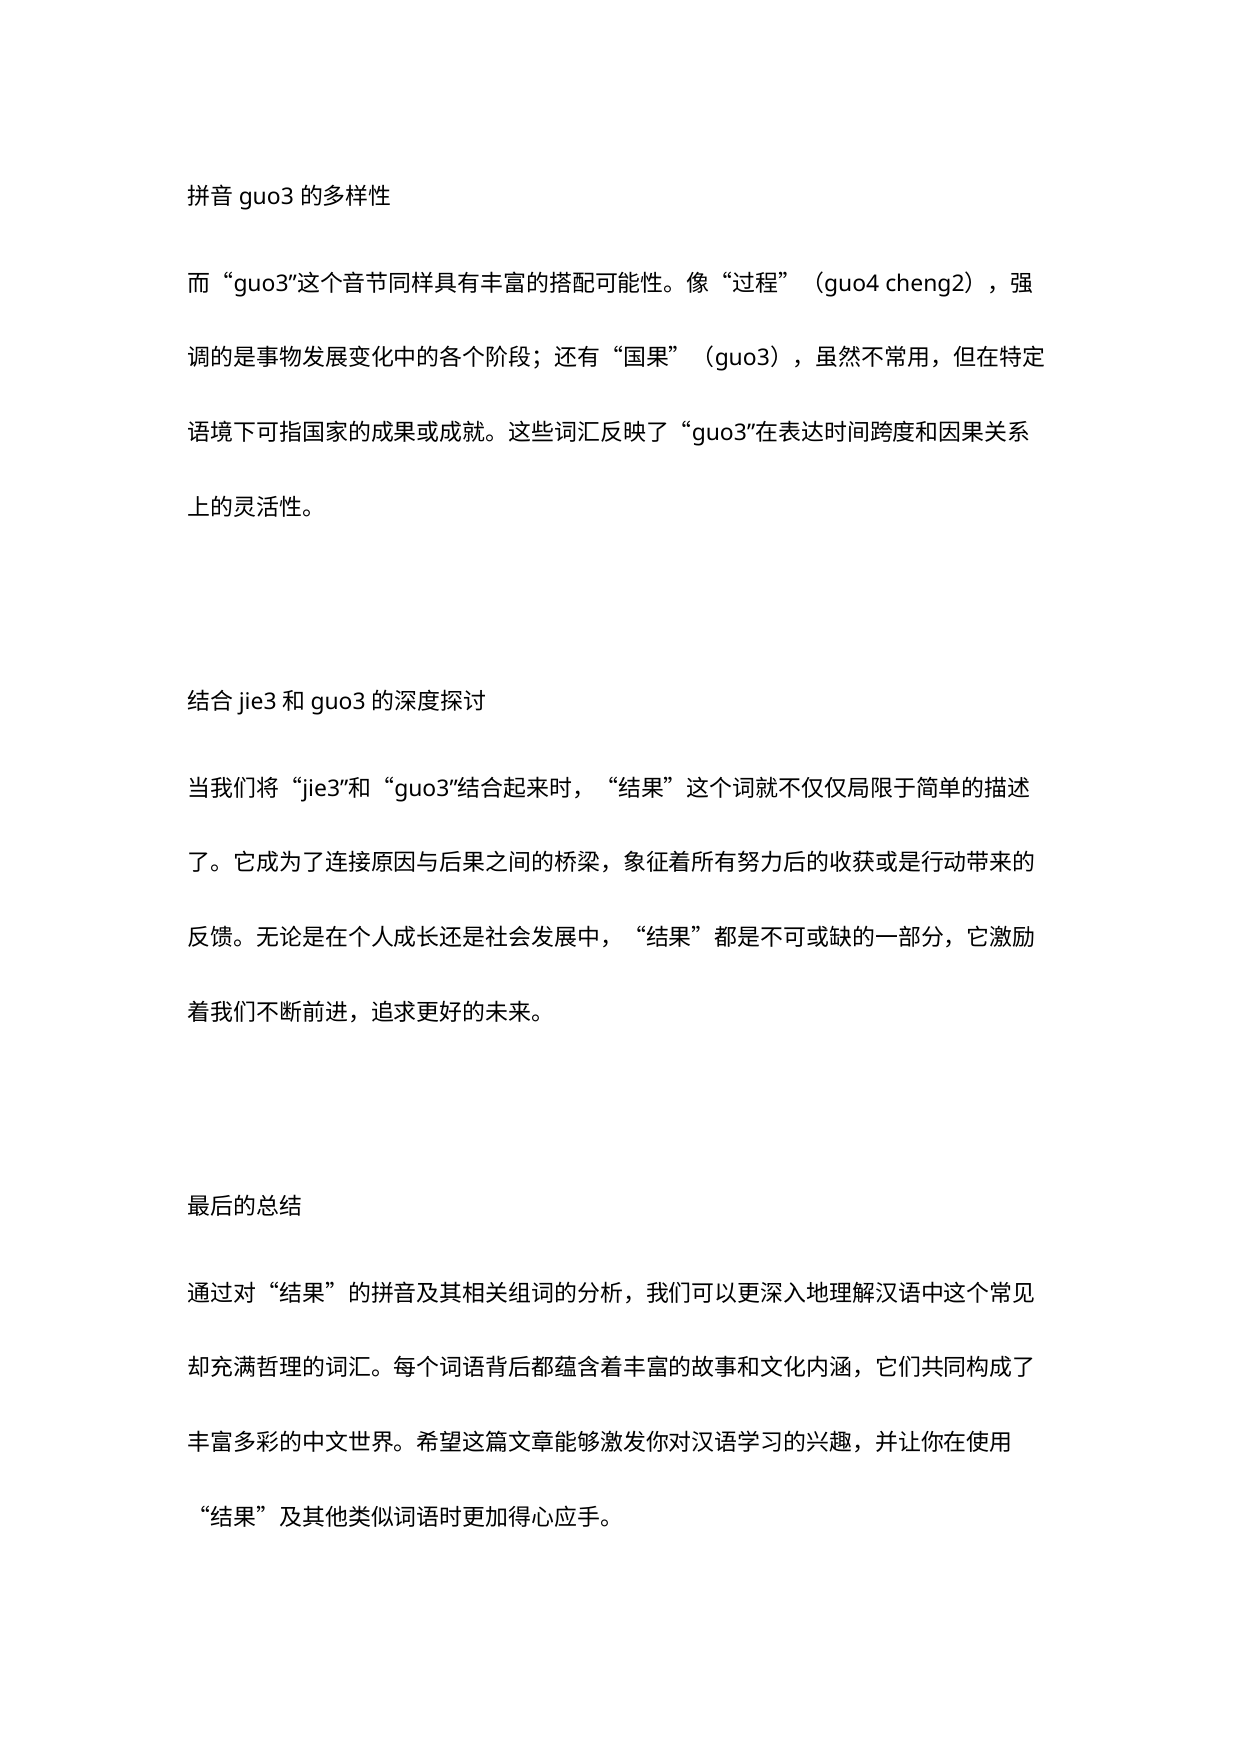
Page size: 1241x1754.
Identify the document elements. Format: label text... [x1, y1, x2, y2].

text 结合 jie3 和 guo3 的深度探讨 [187, 667, 1053, 732]
text 拼音 guo3 的多样性 [187, 162, 1053, 227]
text 而“guo3”这个音节同样具有丰富的搭配可能性。像“过程”（guo4 cheng2），强调的是事物发展变化中的各个阶段；还有“国果”（guo3），虽然不常用，但在特定语境下可指国家的成果或成就。这些词汇反映了“guo3”在表达时间跨度和因果关系上的灵活性。 [187, 249, 1053, 538]
text 通过对“结果”的拼音及其相关组词的分析，我们可以更深入地理解汉语中这个常见却充满哲理的词汇。每个词语背后都蕴含着丰富的故事和文化内涵，它们共同构成了丰富多彩的中文世界。希望这篇文章能够激发你对汉语学习的兴趣，并让你在使用“结果”及其他类似词语时更加得心应手。 [187, 1258, 1053, 1548]
text 最后的总结 [187, 1172, 1053, 1237]
text 当我们将“jie3”和“guo3”结合起来时，“结果”这个词就不仅仅局限于简单的描述了。它成为了连接原因与后果之间的桥梁，象征着所有努力后的收获或是行动带来的反馈。无论是在个人成长还是社会发展中，“结果”都是不可或缺的一部分，它激励着我们不断前进，追求更好的未来。 [187, 754, 1053, 1043]
